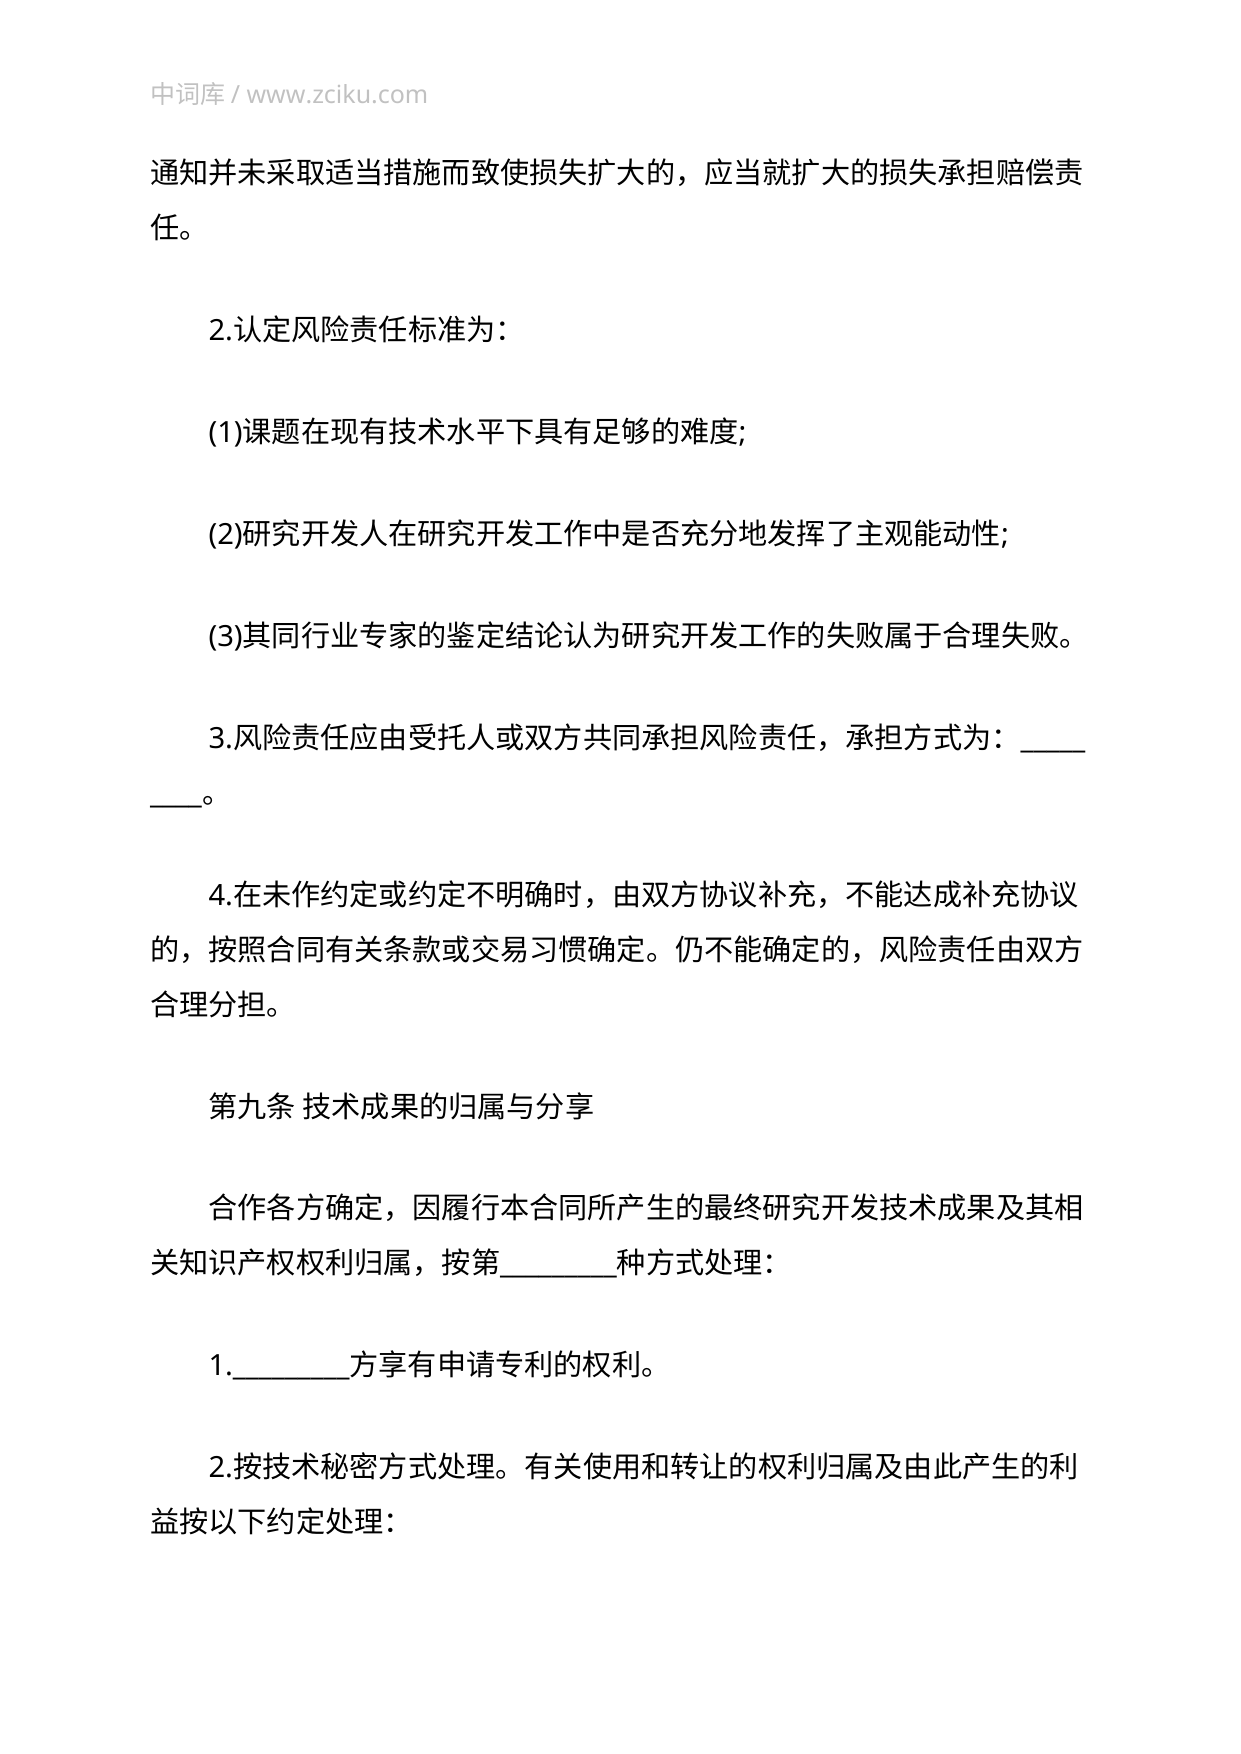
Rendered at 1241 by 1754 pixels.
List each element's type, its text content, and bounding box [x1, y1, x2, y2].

text 1._________方享有申请专利的权利。 [150, 1342, 1090, 1384]
text (2)研究开发人在研究开发工作中是否充分地发挥了主观能动性; [150, 511, 1090, 553]
text 第九条 技术成果的归属与分享 [150, 1083, 1090, 1126]
text 2.认定风险责任标准为： [150, 307, 1090, 349]
text 合作各方确定，因履行本合同所产生的最终研究开发技术成果及其相关知识产权权利归属，按第_________种方式处理： [150, 1185, 1090, 1282]
text 3.风险责任应由受托人或双方共同承担风险责任，承担方式为：_________。 [150, 714, 1090, 812]
text 4.在未作约定或约定不明确时，由双方协议补充，不能达成补充协议的，按照合同有关条款或交易习惯确定。仍不能确定的，风险责任由双方合理分担。 [150, 872, 1090, 1024]
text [150, 150, 1090, 247]
text 2.按技术秘密方式处理。有关使用和转让的权利归属及由此产生的利益按以下约定处理： [150, 1444, 1090, 1541]
text (3)其同行业专家的鉴定结论认为研究开发工作的失败属于合理失败。 [150, 613, 1090, 655]
text (1)课题在现有技术水平下具有足够的难度; [150, 409, 1090, 451]
